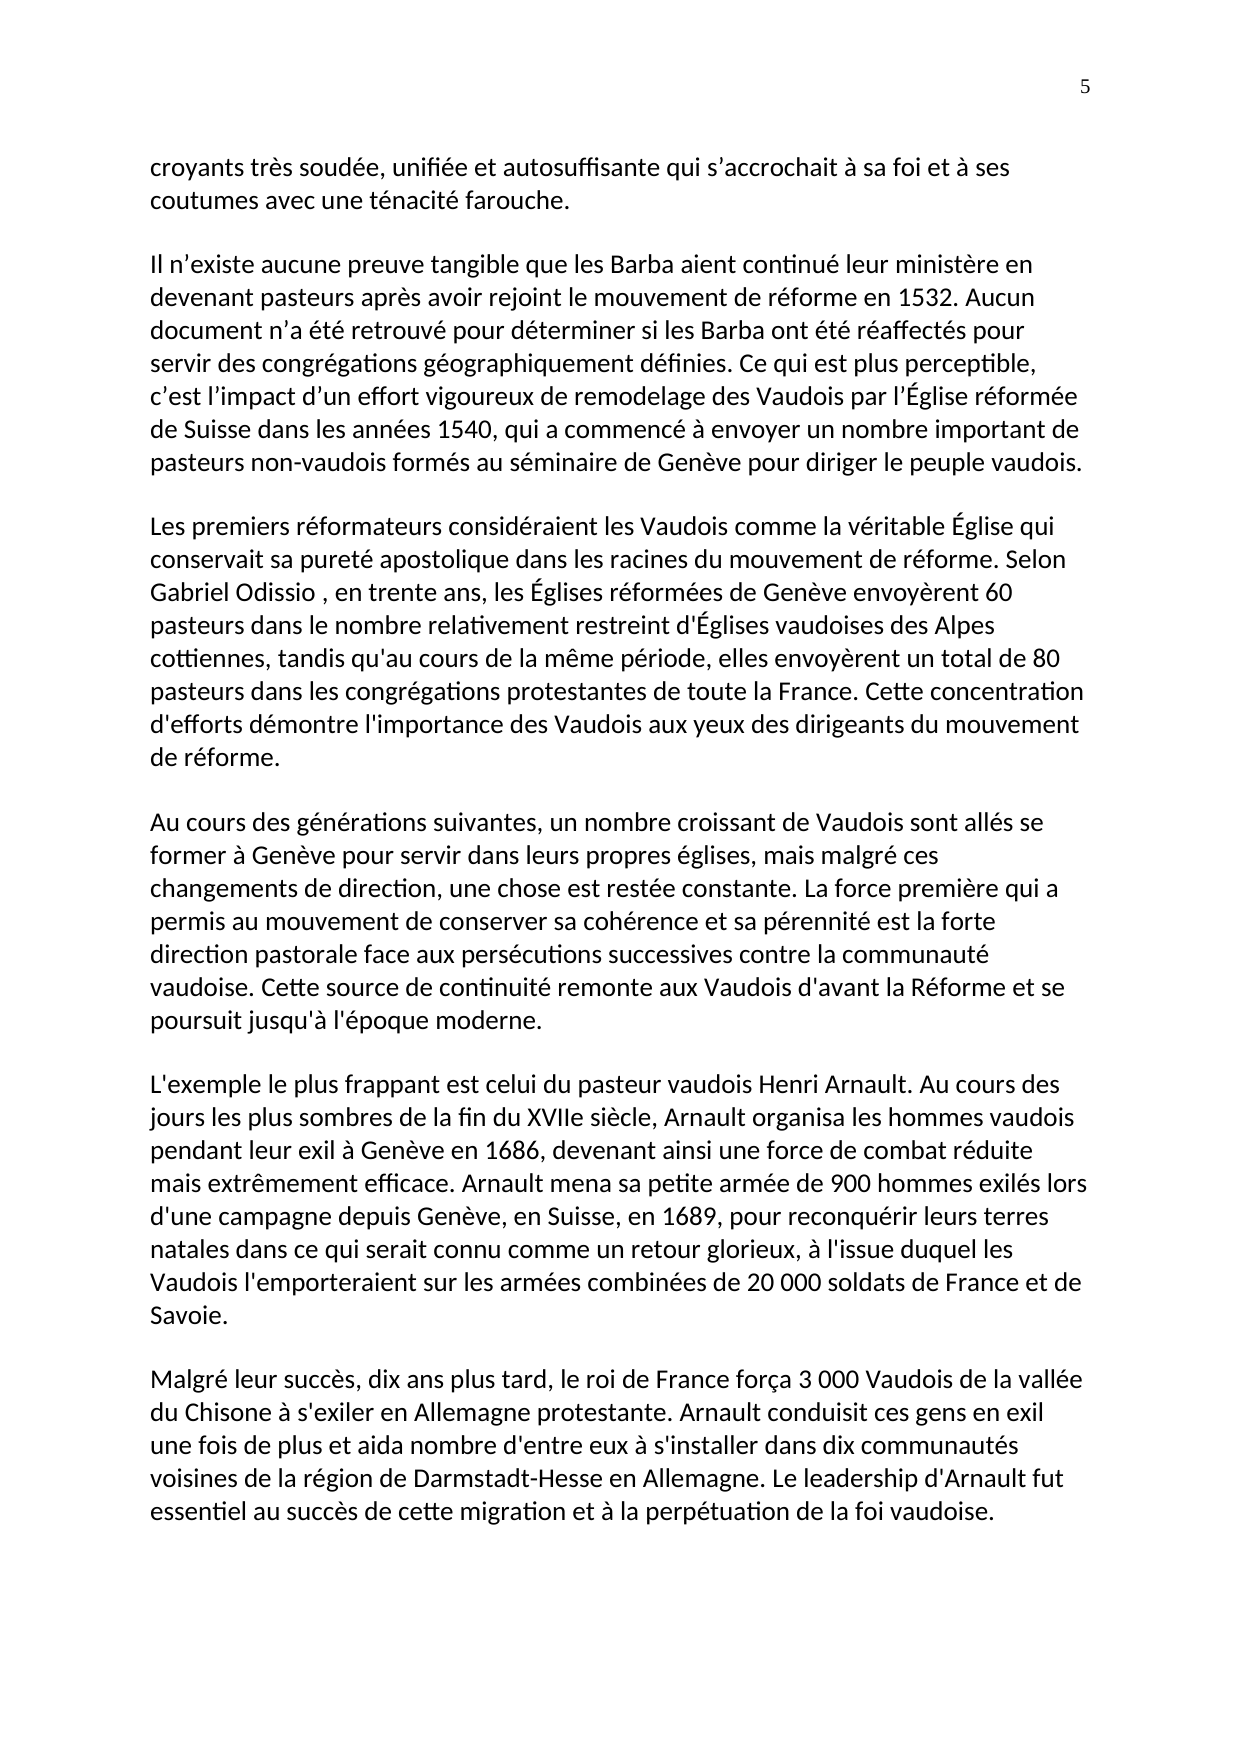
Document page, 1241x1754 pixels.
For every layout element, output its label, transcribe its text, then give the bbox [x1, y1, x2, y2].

text Malgré leur succès, dix ans plus tard, le roi de France força 3 000 Vaudois de la vallée du Chisone à s'exiler en Allemagne protestante. Arnault conduisit ces gens en exil une fois de plus et aida nombre d'entre eux à s'installer dans dix communautés voisines de la région de Darmstadt-Hesse en Allemagne. Le leadership d'Arnault fut essentiel au succès de cette migration et à la perpétuation de la foi vaudoise. [150, 1362, 1090, 1527]
text Les premiers réformateurs considéraient les Vaudois comme la véritable Église qui conservait sa pureté apostolique dans les racines du mouvement de réforme. Selon Gabriel Odissio , en trente ans, les Églises réformées de Genève envoyèrent 60 pasteurs dans le nombre relativement restreint d'Églises vaudoises des Alpes cottiennes, tandis qu'au cours de la même période, elles envoyèrent un total de 80 pasteurs dans les congrégations protestantes de toute la France. Cette concentration d'efforts démontre l'importance des Vaudois aux yeux des dirigeants du mouvement de réforme. [150, 509, 1090, 774]
text L'exemple le plus frappant est celui du pasteur vaudois Henri Arnault. Au cours des jours les plus sombres de la fin du XVIIe siècle, Arnault organisa les hommes vaudois pendant leur exil à Genève en 1686, devenant ainsi une force de combat réduite mais extrêmement efficace. Arnault mena sa petite armée de 900 hommes exilés lors d'une campagne depuis Genève, en Suisse, en 1689, pour reconquérir leurs terres natales dans ce qui serait connu comme un retour glorieux, à l'issue duquel les Vaudois l'emporteraient sur les armées combinées de 20 000 soldats de France et de Savoie. [150, 1067, 1090, 1331]
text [150, 150, 1090, 216]
text Il n’existe aucune preuve tangible que les Barba aient continué leur ministère en devenant pasteurs après avoir rejoint le mouvement de réforme en 1532. Aucun document n’a été retrouvé pour déterminer si les Barba ont été réaffectés pour servir des congrégations géographiquement définies. Ce qui est plus perceptible, c’est l’impact d’un effort vigoureux de remodelage des Vaudois par l’Église réformée de Suisse dans les années 1540, qui a commencé à envoyer un nombre important de pasteurs non-vaudois formés au séminaire de Genève pour diriger le peuple vaudois. [150, 247, 1090, 478]
text Au cours des générations suivantes, un nombre croissant de Vaudois sont allés se former à Genève pour servir dans leurs propres églises, mais malgré ces changements de direction, une chose est restée constante. La force première qui a permis au mouvement de conserver sa cohérence et sa pérennité est la forte direction pastorale face aux persécutions successives contre la communauté vaudoise. Cette source de continuité remonte aux Vaudois d'avant la Réforme et se poursuit jusqu'à l'époque moderne. [150, 805, 1090, 1036]
